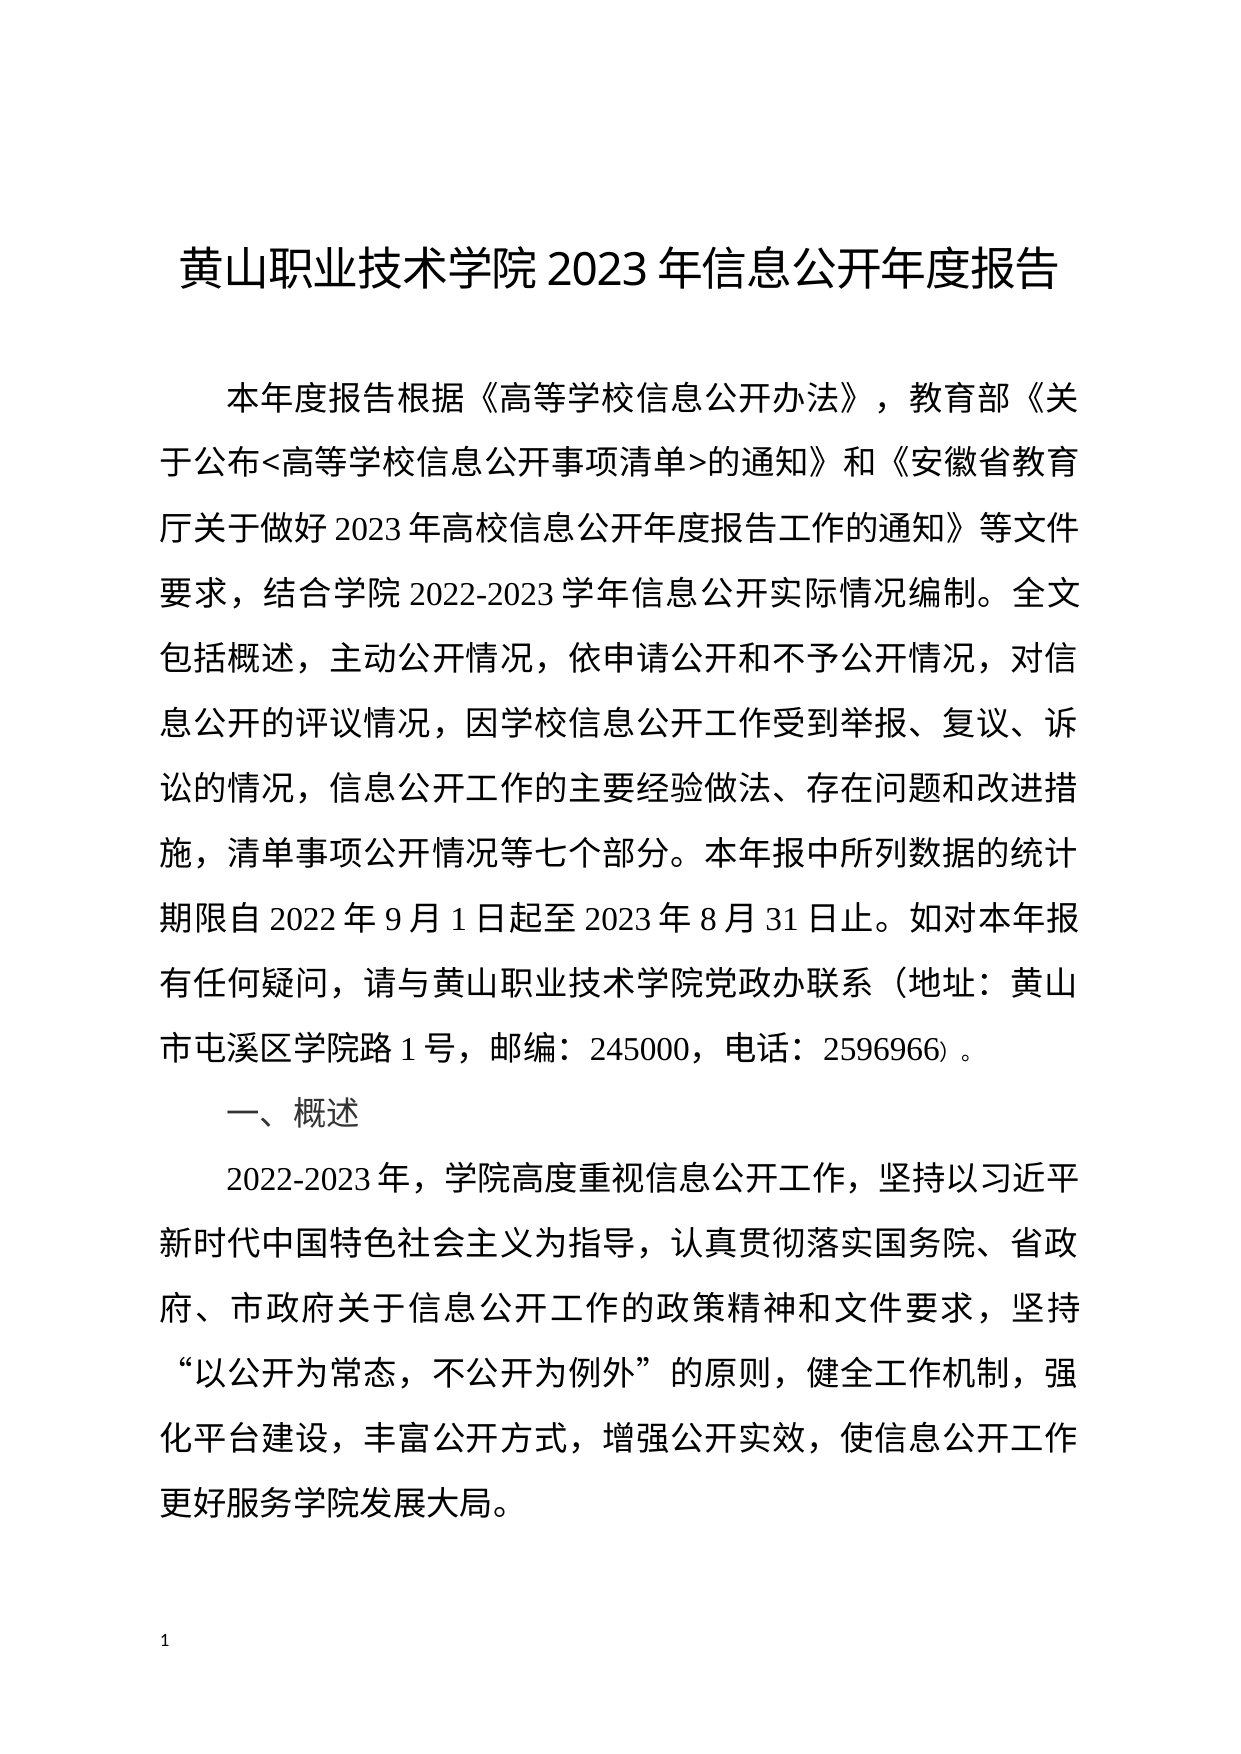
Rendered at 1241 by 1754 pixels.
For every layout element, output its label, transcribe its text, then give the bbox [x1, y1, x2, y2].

text 黄山职业技术学院2023年信息公开年度报告 [159, 217, 1081, 314]
list 概述 [159, 1078, 1081, 1143]
text 本年度报告根据《高等学校信息公开办法》，教育部《关于公布<高等学校信息公开事项清单>的通知》和《安徽省教育厅关于做好2023年高校信息公开年度报告工作的通知》等文件要求，结合学院2022-2023学年信息公开实际情况编制。全文包括概述，主动公开情况，依申请公开和不予公开情况，对信息公开的评议情况，因学校信息公开工作受到举报、复议、诉讼的情况，信息公开工作的主要经验做法、存在问题和改进措施，清单事项公开情况等七个部分。本年报中所列数据的统计期限自2022年9月1日起至2023年8月31日止。如对本年报有任何疑问，请与黄山职业技术学院党政办联系（地址：黄山市屯溪区学院路1号，邮编：245000，电话：2596966）。 [159, 363, 1081, 1078]
text 2022-2023年，学院高度重视信息公开工作，坚持以习近平新时代中国特色社会主义为指导，认真贯彻落实国务院、省政府、市政府关于信息公开工作的政策精神和文件要求，坚持“以公开为常态，不公开为例外”的原则，健全工作机制，强化平台建设，丰富公开方式，增强公开实效，使信息公开工作更好服务学院发展大局。 [159, 1143, 1081, 1533]
